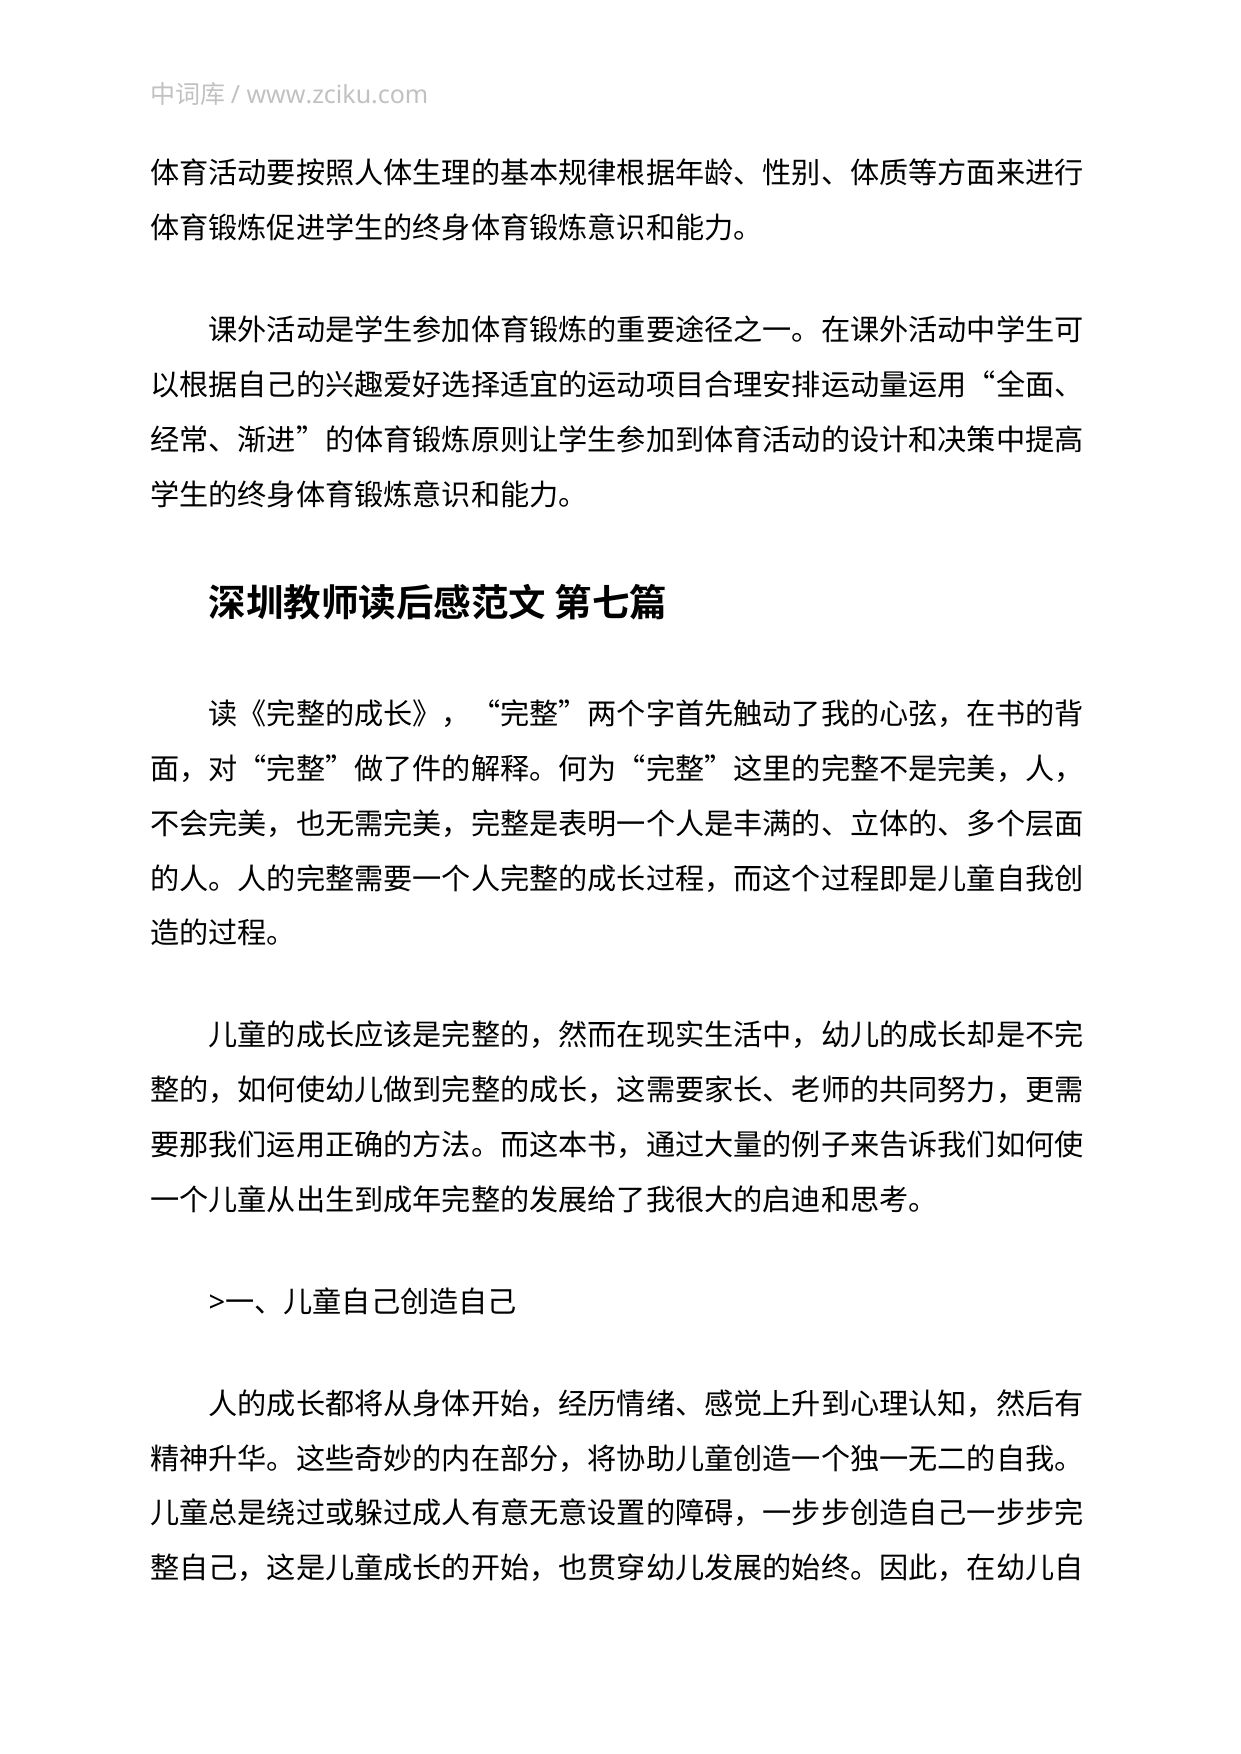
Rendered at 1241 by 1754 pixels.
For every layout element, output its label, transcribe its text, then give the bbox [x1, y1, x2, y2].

text 读《完整的成长》，“完整”两个字首先触动了我的心弦，在书的背面，对“完整”做了件的解释。何为“完整”这里的完整不是完美，人，不会完美，也无需完美，完整是表明一个人是丰满的、立体的、多个层面的人。人的完整需要一个人完整的成长过程，而这个过程即是儿童自我创造的过程。 [150, 691, 1090, 952]
text 课外活动是学生参加体育锻炼的重要途径之一。在课外活动中学生可以根据自己的兴趣爱好选择适宜的运动项目合理安排运动量运用“全面、经常、渐进”的体育锻炼原则让学生参加到体育活动的设计和决策中提高学生的终身体育锻炼意识和能力。 [150, 307, 1090, 514]
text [150, 1380, 1090, 1587]
text 深圳教师读后感范文 第七篇 [150, 573, 1090, 627]
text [150, 150, 1090, 247]
text >一、儿童自己创造自己 [150, 1278, 1090, 1321]
text 儿童的成长应该是完整的，然而在现实生活中，幼儿的成长却是不完整的，如何使幼儿做到完整的成长，这需要家长、老师的共同努力，更需要那我们运用正确的方法。而这本书，通过大量的例子来告诉我们如何使一个儿童从出生到成年完整的发展给了我很大的启迪和思考。 [150, 1012, 1090, 1219]
